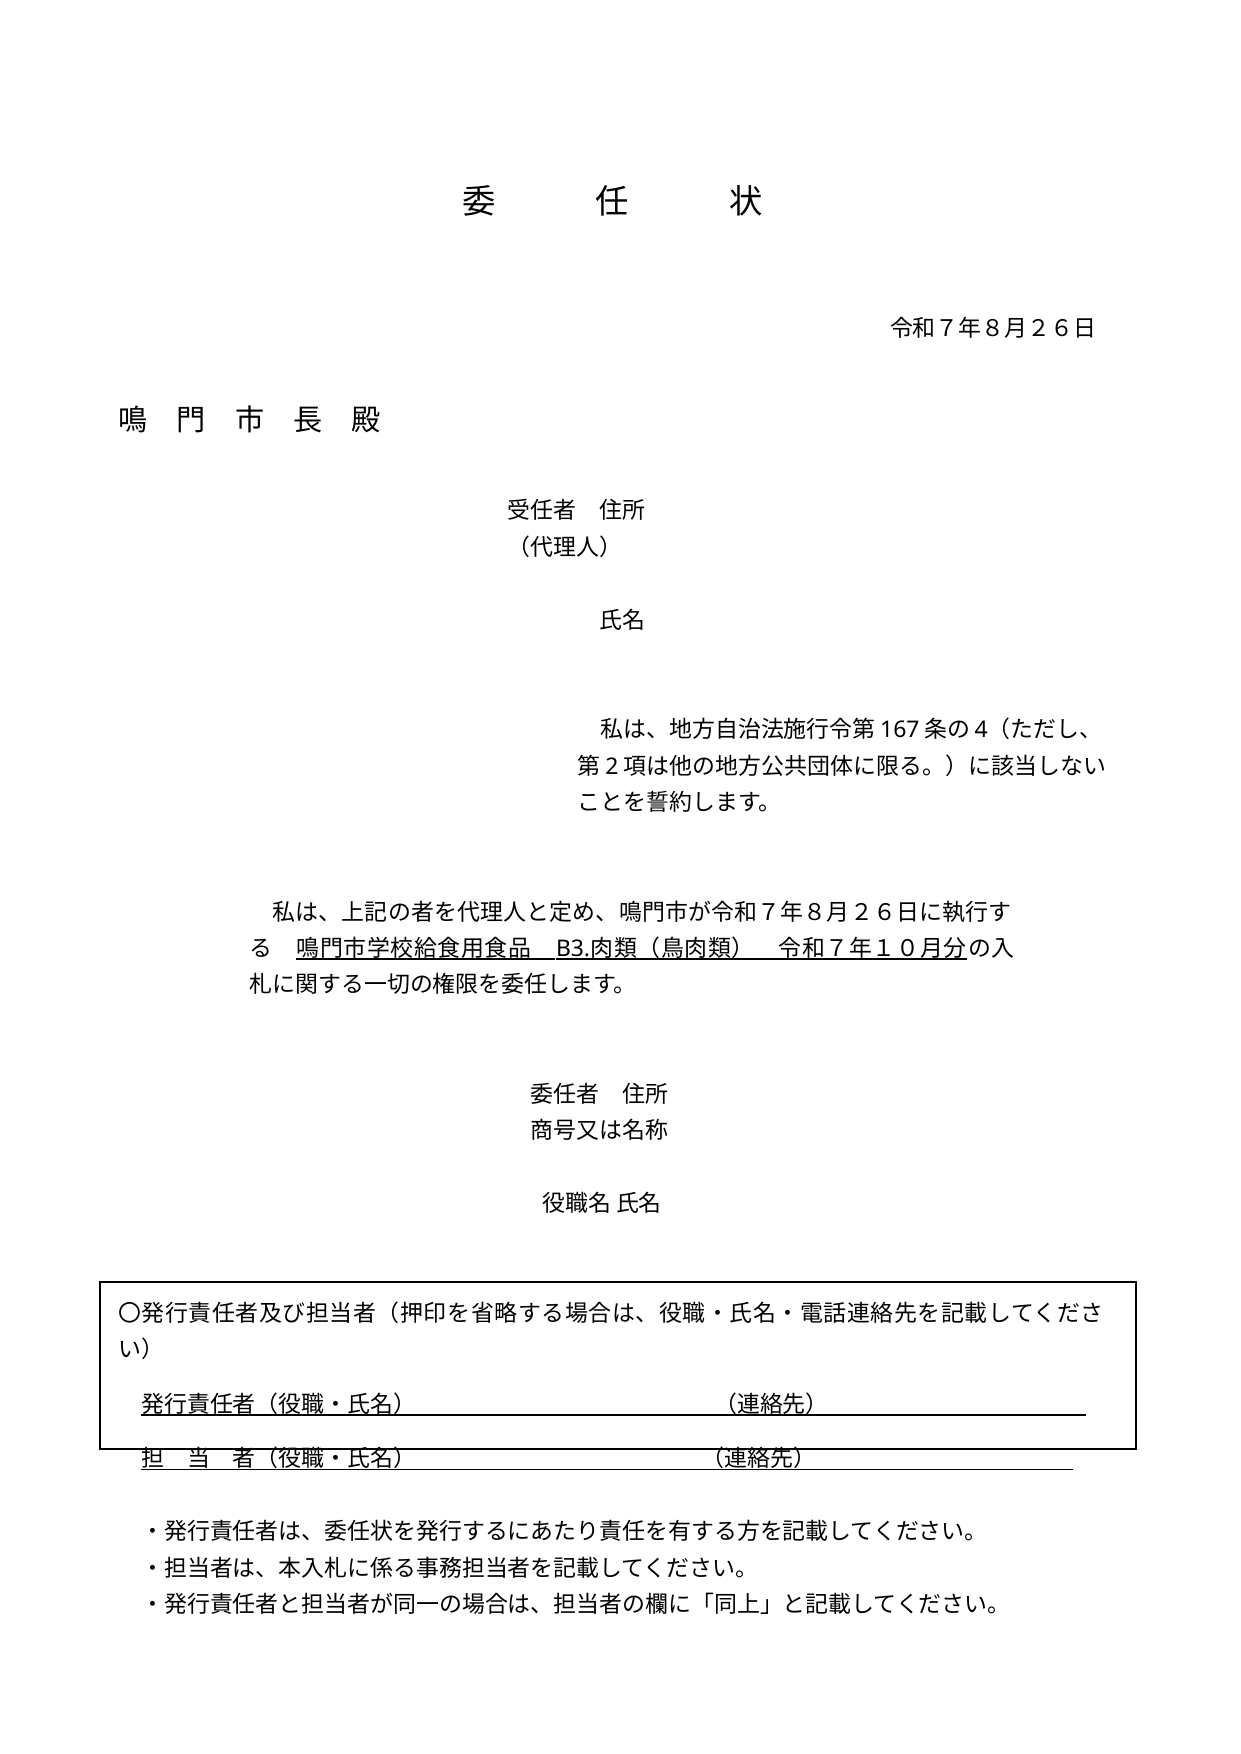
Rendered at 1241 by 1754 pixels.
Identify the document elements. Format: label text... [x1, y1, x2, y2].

text 氏名 [118, 600, 1107, 637]
text 受任者 住所 [118, 491, 1107, 527]
text 委 任 状 [118, 163, 1106, 236]
text ・担当者は、本入札に係る事務担当者を記載してください。 [118, 1548, 1106, 1584]
text 私は、地方自治法施行令第167条の4（ただし、 [577, 709, 1107, 746]
text ・発行責任者と担当者が同一の場合は、担当者の欄に「同上」と記載してください。 [118, 1584, 1106, 1621]
text 商号又は名称 [118, 1111, 1014, 1147]
text 鳴 門 市 長 殿 [118, 381, 1014, 454]
text （代理人） [118, 527, 1014, 564]
text 担 当 者（役職・氏名） （連絡先） [118, 1450, 1106, 1475]
text 第2項は他の地方公共団体に限る。）に該当しないことを誓約します。 [577, 746, 1107, 819]
text 私は、上記の者を代理人と定め、鳴門市が令和７年８月２６日に執行する 鳴門市学校給食用食品 B3.肉類（鳥肉類） 令和７年１０月分の入札に関する一切の権限を委任します。 [249, 892, 1014, 1001]
text 〇発行責任者及び担当者（押印を省略する場合は、役職・氏名・電話連絡先を記載してください） [118, 1293, 1106, 1366]
text 発行責任者（役職・氏名） （連絡先） [118, 1384, 1106, 1420]
text 令和７年８月２６日 [118, 308, 1096, 345]
text ・発行責任者は、委任状を発行するにあたり責任を有する方を記載してください。 [118, 1512, 1106, 1548]
text 役職名 氏名 [118, 1183, 1106, 1220]
text 委任者 住所 [118, 1074, 1014, 1111]
